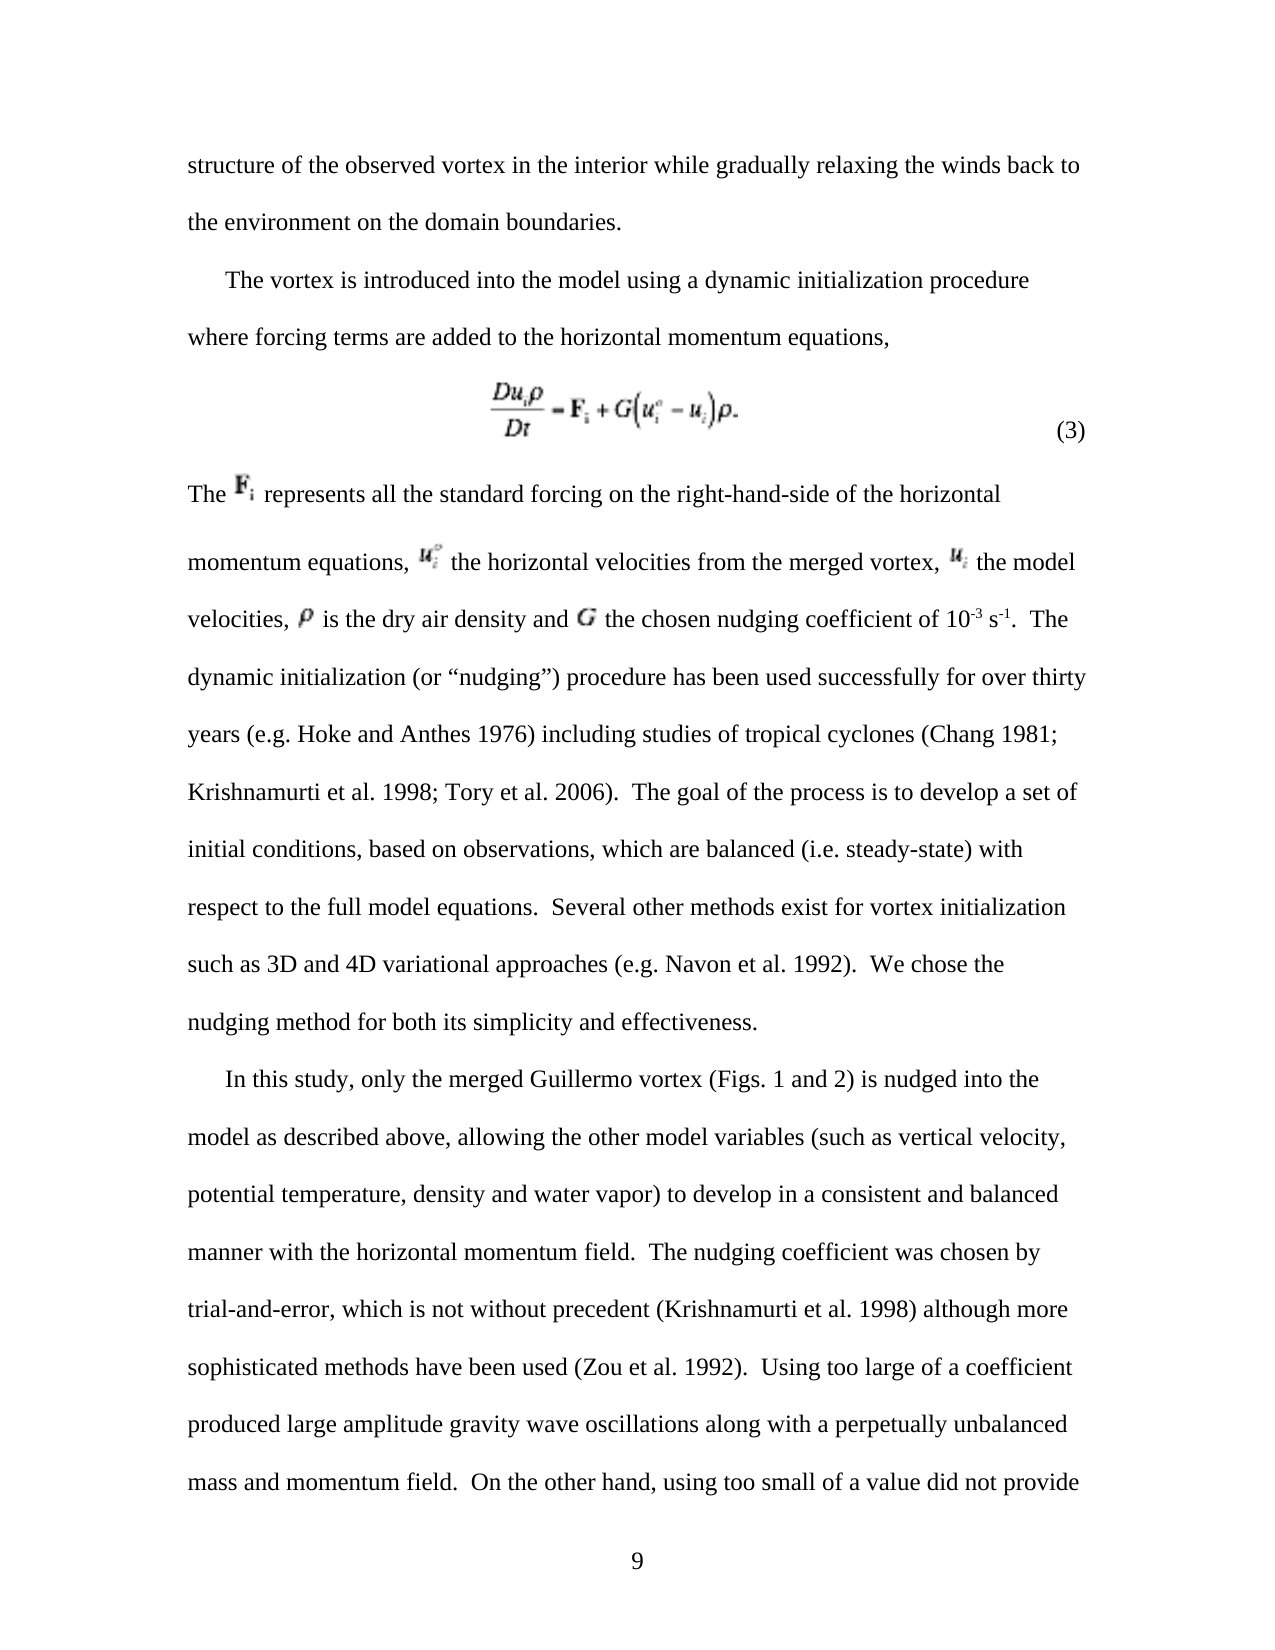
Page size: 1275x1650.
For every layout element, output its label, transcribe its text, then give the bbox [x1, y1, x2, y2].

picture [232, 472, 258, 503]
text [187, 1064, 1087, 1496]
text The represents all the standard forcing on the right-hand-side of the horizontal momentum equations, the horizontal velocities from the merged vortex, the model velocities, is the dry air density and the chosen nudging coefficient of 10-3 s-1. The dynamic initialization (or “nudging”) procedure has been used successfully for over thirty years (e.g. Hoke and Anthes 1976) including studies of tropical cyclones (Chang 1981; Krishnamurti et al. 1998; Tory et al. 2006). The goal of the process is to develop a set of initial conditions, based on observations, which are balanced (i.e. steady-state) with respect to the full model equations. Several other methods exist for vortex initialization such as 3D and 4D variational approaches (e.g. Navon et al. 1992). We chose the nudging method for both its simplicity and effectiveness. [187, 473, 1087, 1036]
picture [946, 540, 970, 571]
picture [415, 536, 445, 571]
picture [487, 379, 738, 439]
picture [295, 607, 316, 628]
picture [574, 607, 599, 628]
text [187, 150, 1087, 236]
text The vortex is introduced into the model using a dynamic initialization procedure where forcing terms are added to the horizontal momentum equations, [187, 265, 1087, 351]
